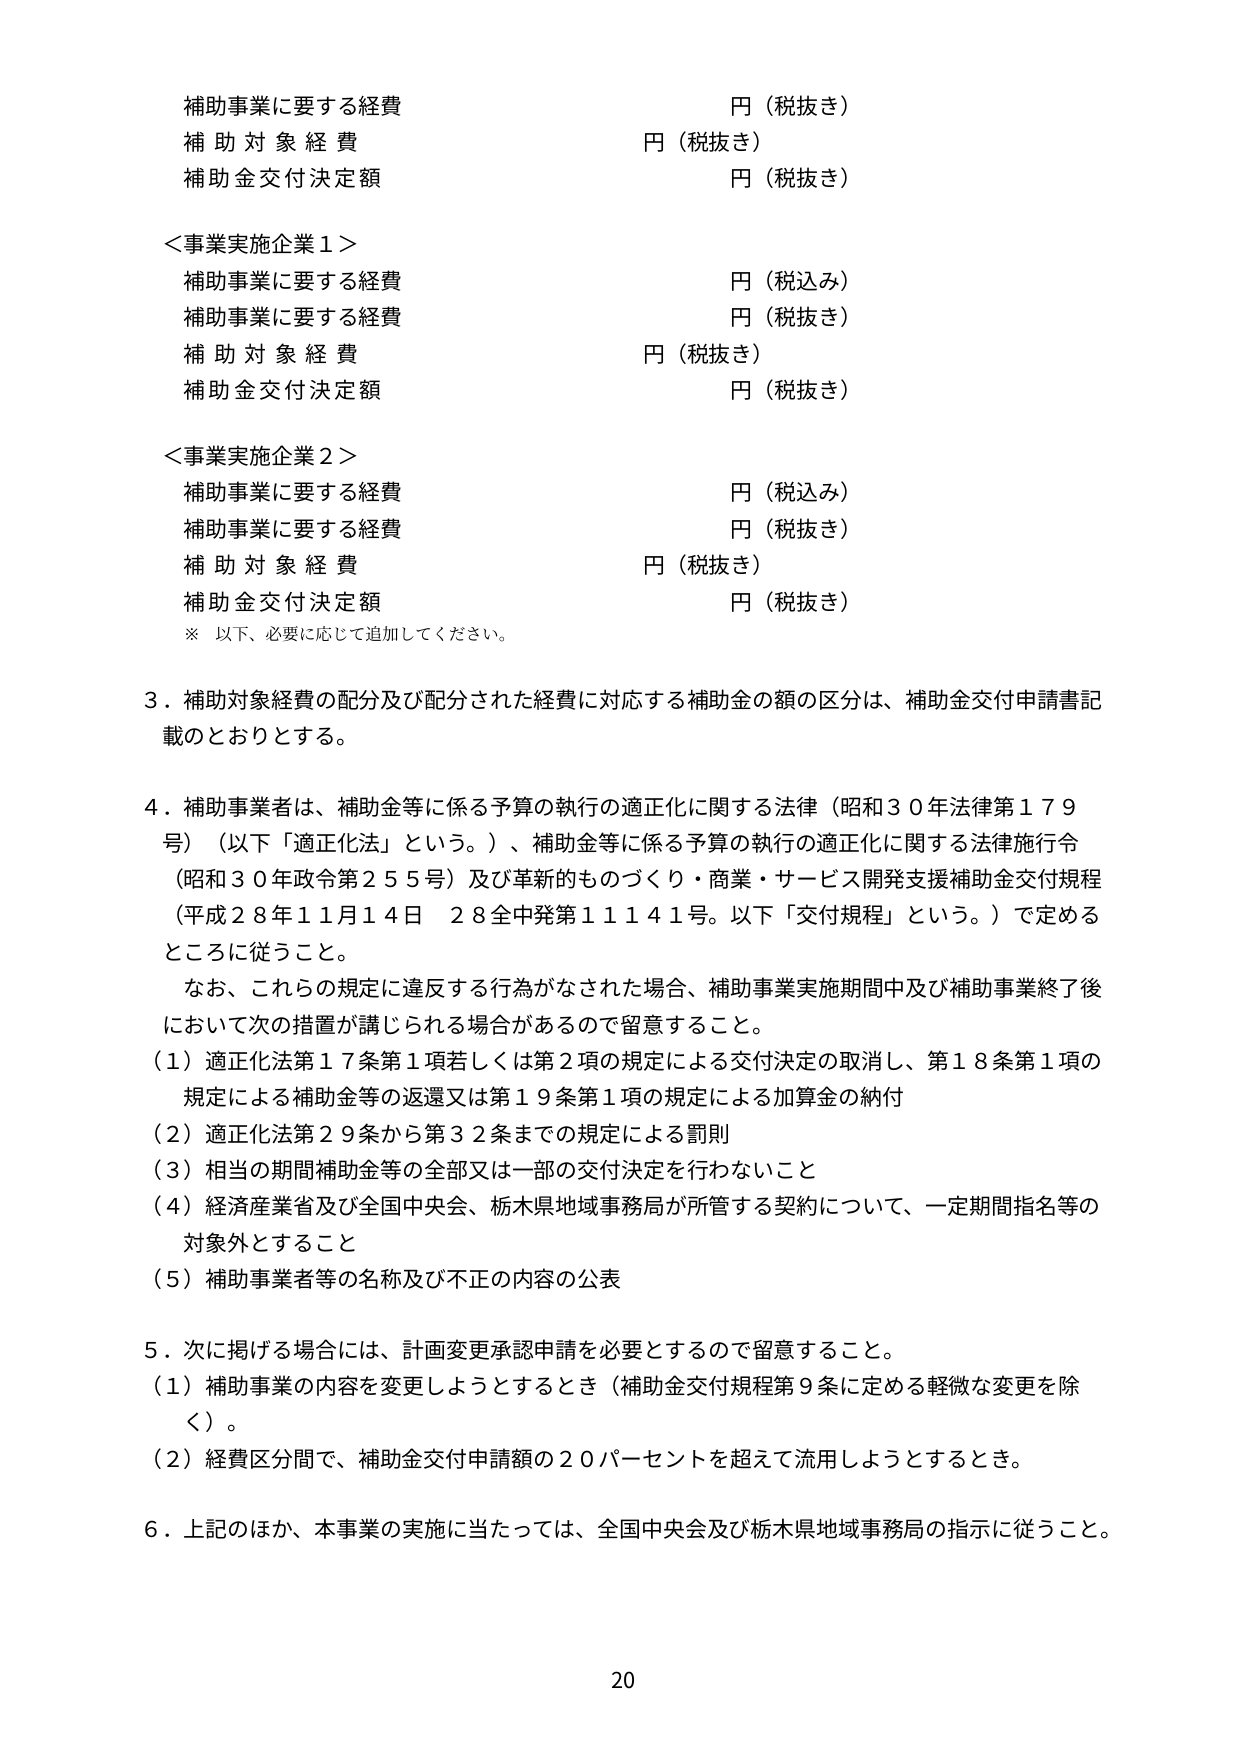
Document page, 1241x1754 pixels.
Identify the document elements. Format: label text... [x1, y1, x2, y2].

text ３．補助対象経費の配分及び配分された経費に対応する補助金の額の区分は、補助金交付申請書記載のとおりとする。 [140, 683, 1122, 751]
text （４）経済産業省及び全国中央会、栃木県地域事務局が所管する契約について、一定期間指名等の対象外とすること [118, 1189, 1122, 1257]
text 補助対象経費 円（税抜き） [118, 548, 1122, 580]
text ６．上記のほか、本事業の実施に当たっては、全国中央会及び栃木県地域事務局の指示に従うこと。 [118, 1512, 1122, 1544]
text （１）適正化法第１７条第１項若しくは第２項の規定による交付決定の取消し、第１８条第１項の規定による補助金等の返還又は第１９条第１項の規定による加算金の納付 [118, 1044, 1122, 1112]
text 補助事業に要する経費 円（税抜き） [118, 300, 1122, 332]
text 補助金交付決定額 円（税抜き） [118, 584, 1122, 616]
text 補助事業に要する経費 円（税抜き） [118, 512, 1122, 543]
text （２）適正化法第２９条から第３２条までの規定による罰則 [118, 1117, 1122, 1148]
text 補助対象経費 円（税抜き） [118, 337, 1122, 368]
text （２）経費区分間で、補助金交付申請額の２０パーセントを超えて流用しようとするとき。 [118, 1442, 1122, 1473]
text ＜事業実施企業２＞ [118, 439, 1122, 471]
text 補助金交付決定額 円（税抜き） [118, 373, 1122, 404]
text 補助対象経費 円（税抜き） [118, 125, 1122, 157]
text ＜事業実施企業１＞ [118, 227, 1122, 259]
text （３）相当の期間補助金等の全部又は一部の交付決定を行わないこと [118, 1153, 1122, 1185]
text 補助事業に要する経費 円（税込み） [118, 264, 1122, 296]
text ４．補助事業者は、補助金等に係る予算の執行の適正化に関する法律（昭和３０年法律第１７９号）（以下「適正化法」という。）、補助金等に係る予算の執行の適正化に関する法律施行令（昭和３０年政令第２５５号）及び革新的ものづくり・商業・サービス開発支援補助金交付規程（平成２８年１１月１４日 ２８全中発第１１１４１号。以下「交付規程」という。）で定めるところに従うこと。 [118, 789, 1122, 967]
text 補助事業に要する経費 円（税抜き） [118, 89, 1122, 120]
text なお、これらの規定に違反する行為がなされた場合、補助事業実施期間中及び補助事業終了後において次の措置が講じられる場合があるので留意すること。 [118, 971, 1122, 1039]
text ※ 以下、必要に応じて追加してください。 [118, 621, 1122, 645]
text 補助事業に要する経費 円（税込み） [118, 475, 1122, 507]
text 補助金交付決定額 円（税抜き） [118, 161, 1122, 193]
text （１）補助事業の内容を変更しようとするとき（補助金交付規程第９条に定める軽微な変更を除く）。 [118, 1369, 1122, 1437]
text （５）補助事業者等の名称及び不正の内容の公表 [118, 1262, 1122, 1294]
text ５．次に掲げる場合には、計画変更承認申請を必要とするので留意すること。 [118, 1333, 1122, 1364]
